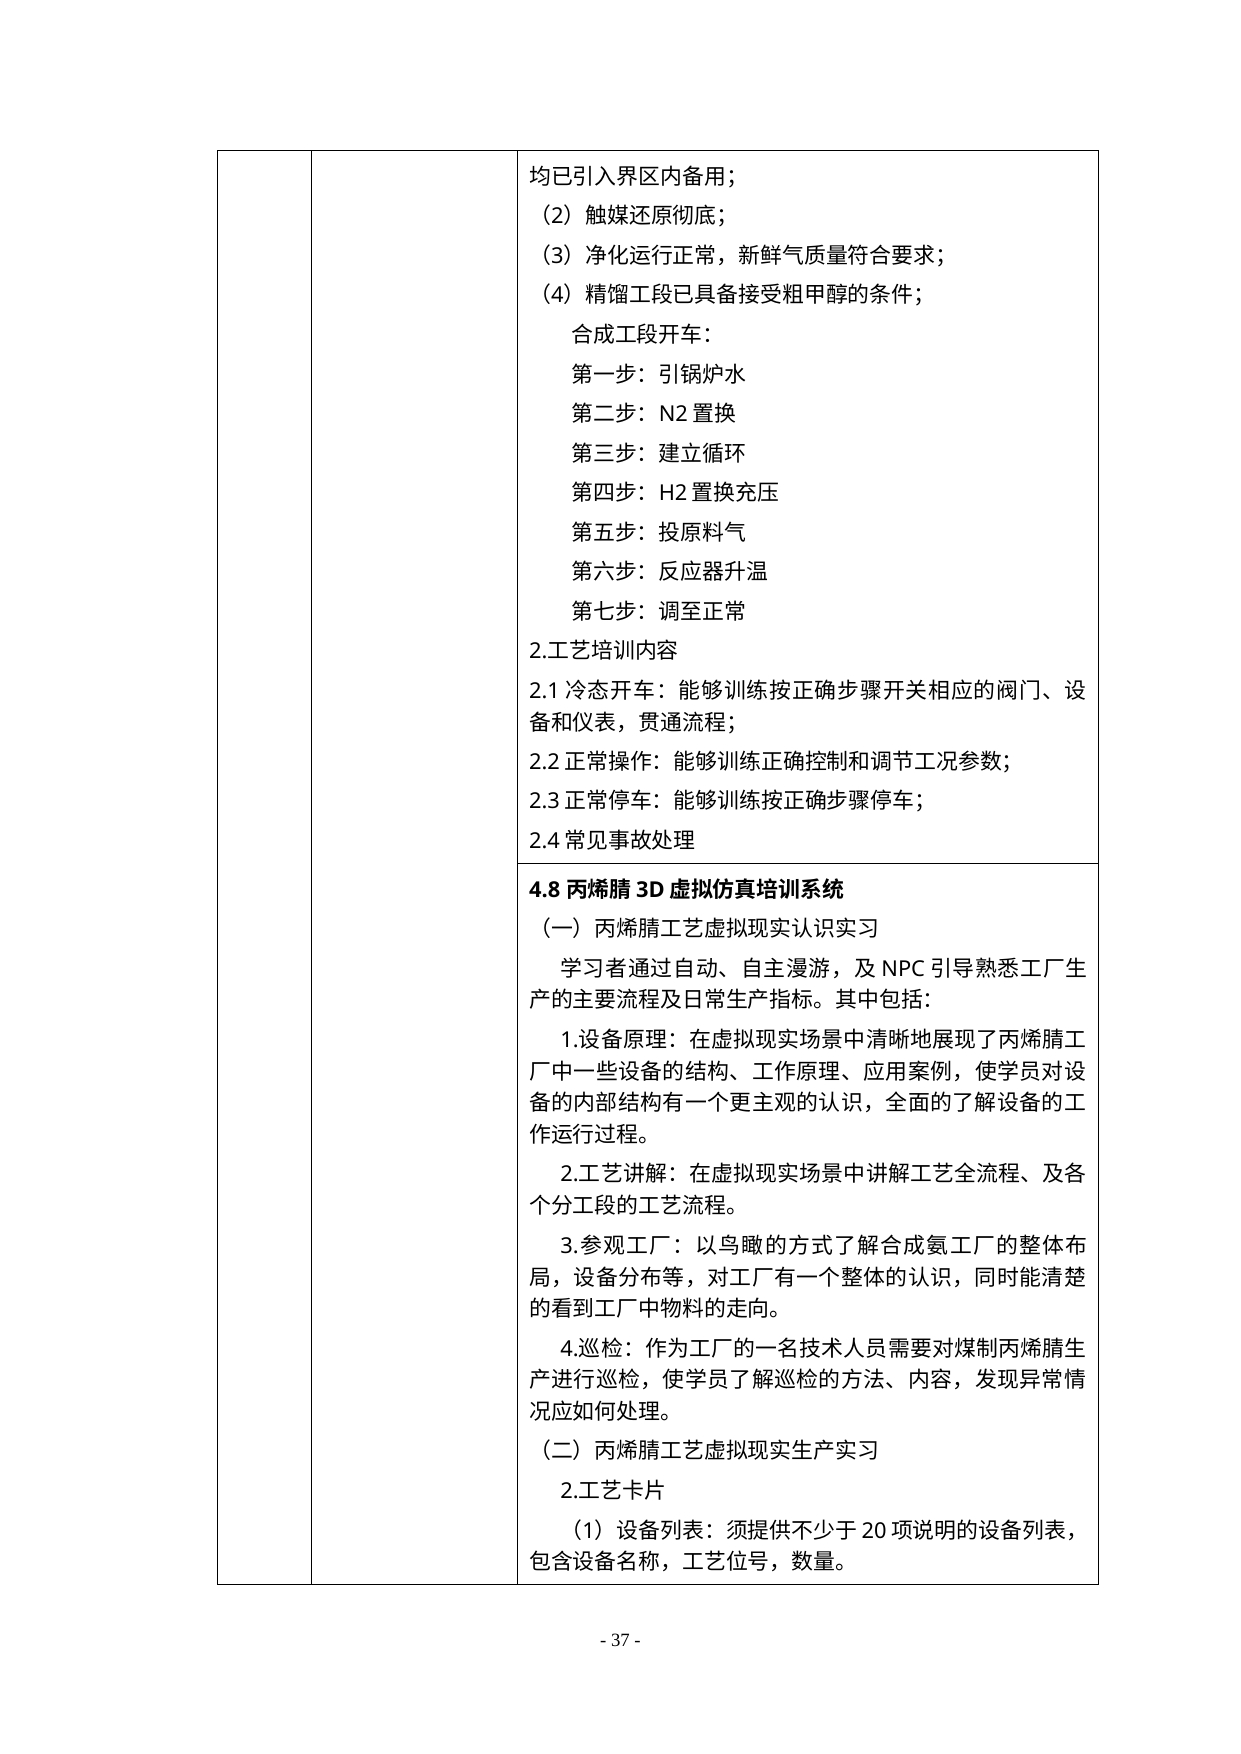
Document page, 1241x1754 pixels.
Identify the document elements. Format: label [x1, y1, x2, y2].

table_cell [518, 151, 1098, 863]
table_cell [518, 864, 1098, 1584]
